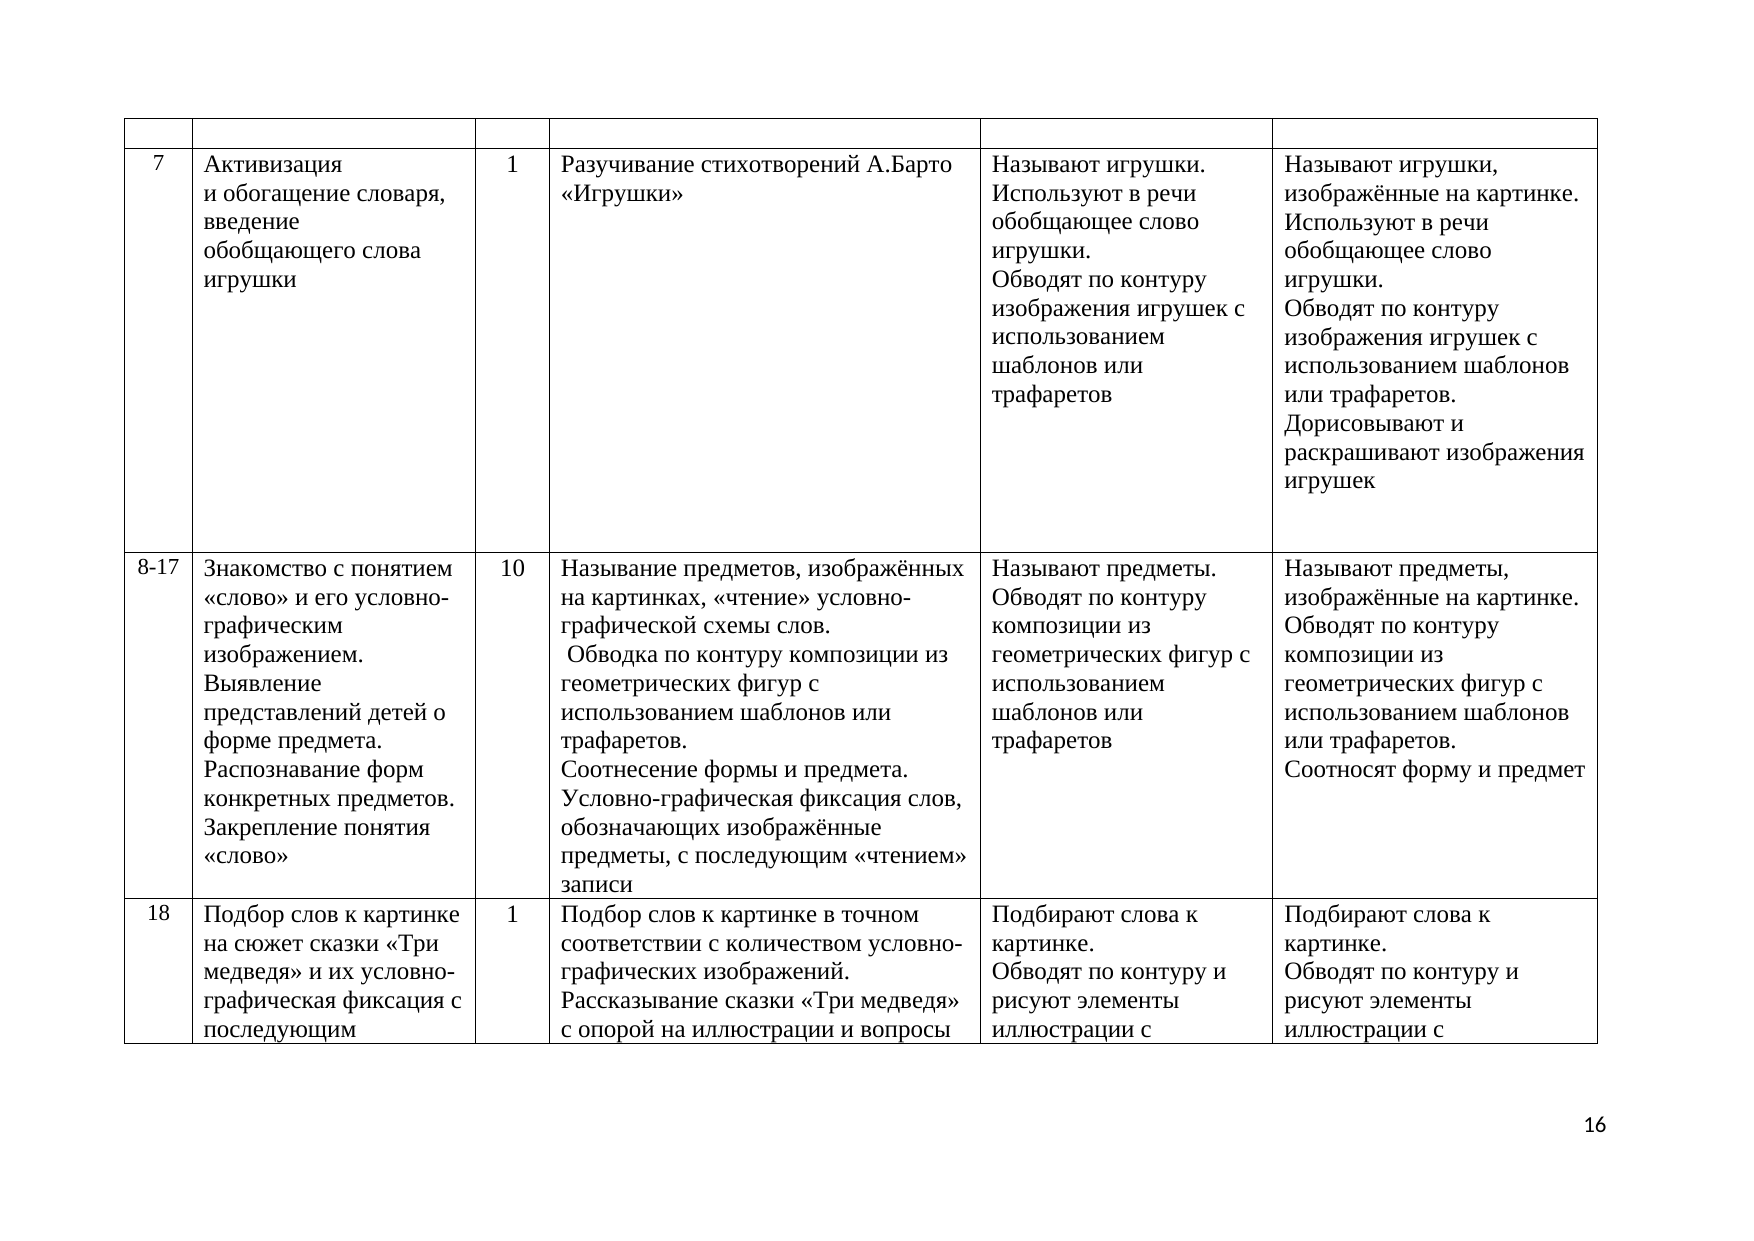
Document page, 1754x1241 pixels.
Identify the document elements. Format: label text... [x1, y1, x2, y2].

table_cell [193, 119, 475, 148]
table_cell 1 [476, 149, 549, 552]
table_cell 10 [476, 553, 549, 898]
table_cell 1 [476, 119, 549, 148]
table_cell Разучивание стихотворений А.Барто «Игрушки» [550, 149, 980, 552]
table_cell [981, 899, 1272, 1043]
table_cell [550, 119, 980, 148]
table_cell Называют игрушки. Используют в речи обобщающее слово игрушки. Обводят по контуру изображения игрушек с использованием шаблонов или трафаретов [981, 149, 1272, 552]
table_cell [1273, 899, 1597, 1043]
table_cell Знакомство с понятием «слово» и его условно-графическим изображением. Выявление представлений детей о форме предмета. Распознавание форм конкретных предметов. Закрепление понятия «слово» [193, 553, 475, 898]
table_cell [193, 899, 475, 1043]
table_cell 8-17 [125, 553, 192, 898]
table_cell Называют предметы. Обводят по контуру композиции из геометрических фигур с использованием шаблонов или трафаретов [981, 553, 1272, 898]
table_cell Называют предметы, изображённые на картинке. Обводят по контуру композиции из геометрических фигур с использованием шаблонов или трафаретов. Соотносят форму и предмет [1273, 553, 1597, 898]
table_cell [1273, 119, 1597, 148]
table_cell 6 [125, 119, 192, 148]
table_cell 7 [125, 149, 192, 552]
table_cell 18 [125, 899, 192, 1043]
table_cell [550, 899, 980, 1043]
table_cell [981, 119, 1272, 148]
table_cell Называние предметов, изображённых на картинках, «чтение» условно-графической схемы слов. Обводка по контуру композиции из геометрических фигур с использованием шаблонов или трафаретов. Соотнесение формы и предмета. Условно-графическая фиксация слов, обозначающих изображённые предметы, с последующим «чтением» записи [550, 553, 980, 898]
table_cell 1 [476, 899, 549, 1043]
table_cell Активизация и обогащение словаря, введение обобщающего слова игрушки [193, 149, 475, 552]
